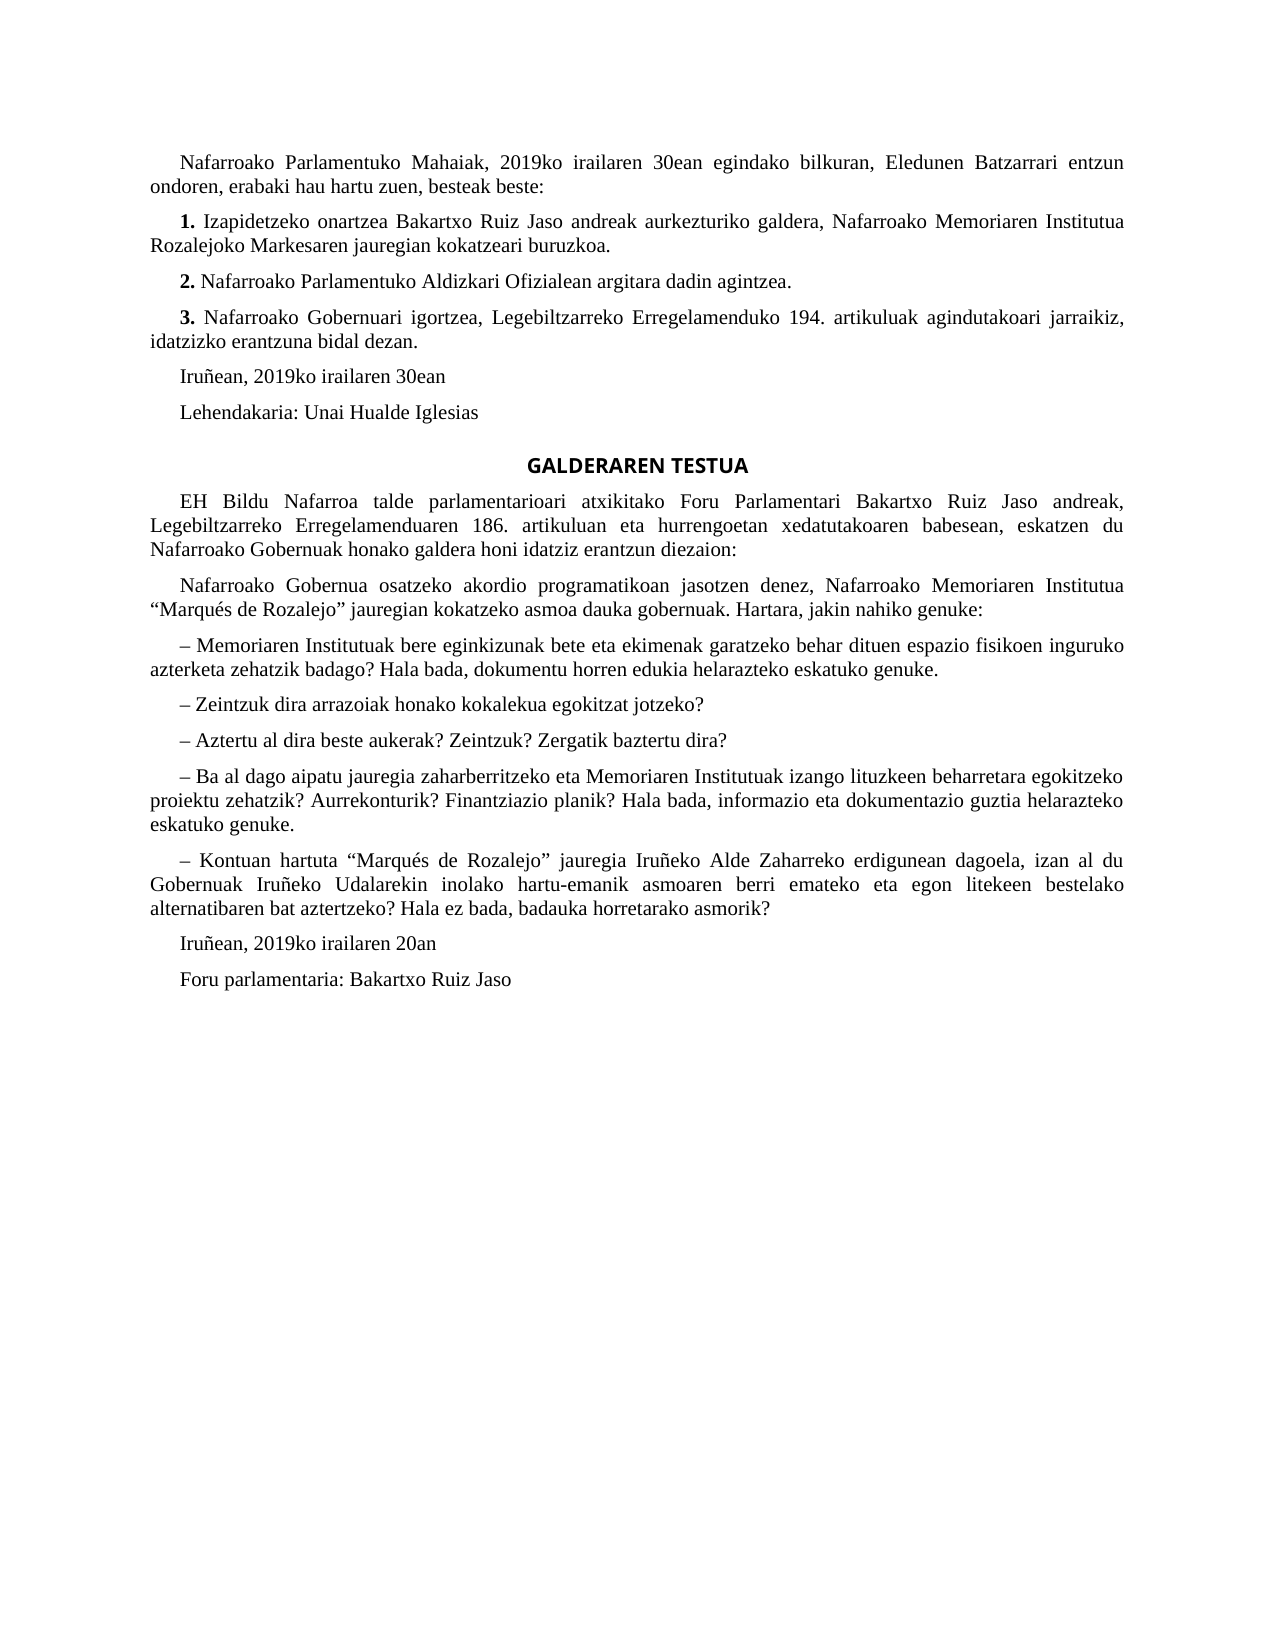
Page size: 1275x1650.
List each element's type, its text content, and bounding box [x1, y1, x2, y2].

text – Aztertu al dira beste aukerak? Zeintzuk? Zergatik baztertu dira? [150, 728, 1125, 752]
text 1. Izapidetzeko onartzea Bakartxo Ruiz Jaso andreak aurkezturiko galdera, Nafarroako Memoriaren Institutua Rozalejoko Markesaren jauregian kokatzeari buruzkoa. [150, 210, 1125, 258]
text EH Bildu Nafarroa talde parlamentarioari atxikitako Foru Parlamentari Bakartxo Ruiz Jaso andreak, Legebiltzarreko Erregelamenduaren 186. artikuluan eta hurrengoetan xedatutakoaren babesean, eskatzen du Nafarroako Gobernuak honako galdera honi idatziz erantzun diezaion: [150, 490, 1125, 562]
text Iruñean, 2019ko irailaren 20an [150, 931, 1125, 955]
text Nafarroako Gobernua osatzeko akordio programatikoan jasotzen denez, Nafarroako Memoriaren Institutua “Marqués de Rozalejo” jauregian kokatzeko asmoa dauka gobernuak. Hartara, jakin nahiko genuke: [150, 573, 1125, 621]
text – Memoriaren Institutuak bere eginkizunak bete eta ekimenak garatzeko behar dituen espazio fisikoen inguruko azterketa zehatzik badago? Hala bada, dokumentu horren edukia helarazteko eskatuko genuke. [150, 633, 1125, 681]
text GALDERAREN TESTUA [150, 454, 1125, 478]
text – Zeintzuk dira arrazoiak honako kokalekua egokitzat jotzeko? [150, 693, 1125, 717]
text Foru parlamentaria: Bakartxo Ruiz Jaso [150, 967, 1125, 991]
text – Ba al dago aipatu jauregia zaharberritzeko eta Memoriaren Institutuak izango lituzkeen beharretara egokitzeko proiektu zehatzik? Aurrekonturik? Finantziazio planik? Hala bada, informazio eta dokumentazio guztia helarazteko eskatuko genuke. [150, 764, 1125, 836]
text Lehendakaria: Unai Hualde Iglesias [150, 401, 1125, 424]
text – Kontuan hartuta “Marqués de Rozalejo” jauregia Iruñeko Alde Zaharreko erdigunean dagoela, izan al du Gobernuak Iruñeko Udalarekin inolako hartu-emanik asmoaren berri emateko eta egon litekeen bestelako alternatibaren bat aztertzeko? Hala ez bada, badauka horretarako asmorik? [150, 848, 1125, 920]
text Iruñean, 2019ko irailaren 30ean [150, 365, 1125, 389]
text 3. Nafarroako Gobernuari igortzea, Legebiltzarreko Erregelamenduko 194. artikuluak agindutakoari jarraikiz, idatzizko erantzuna bidal dezan. [150, 305, 1125, 353]
text Nafarroako Parlamentuko Mahaiak, 2019ko irailaren 30ean egindako bilkuran, Eledunen Batzarrari entzun ondoren, erabaki hau hartu zuen, besteak beste: [150, 150, 1125, 198]
text 2. Nafarroako Parlamentuko Aldizkari Ofizialean argitara dadin agintzea. [150, 269, 1125, 293]
